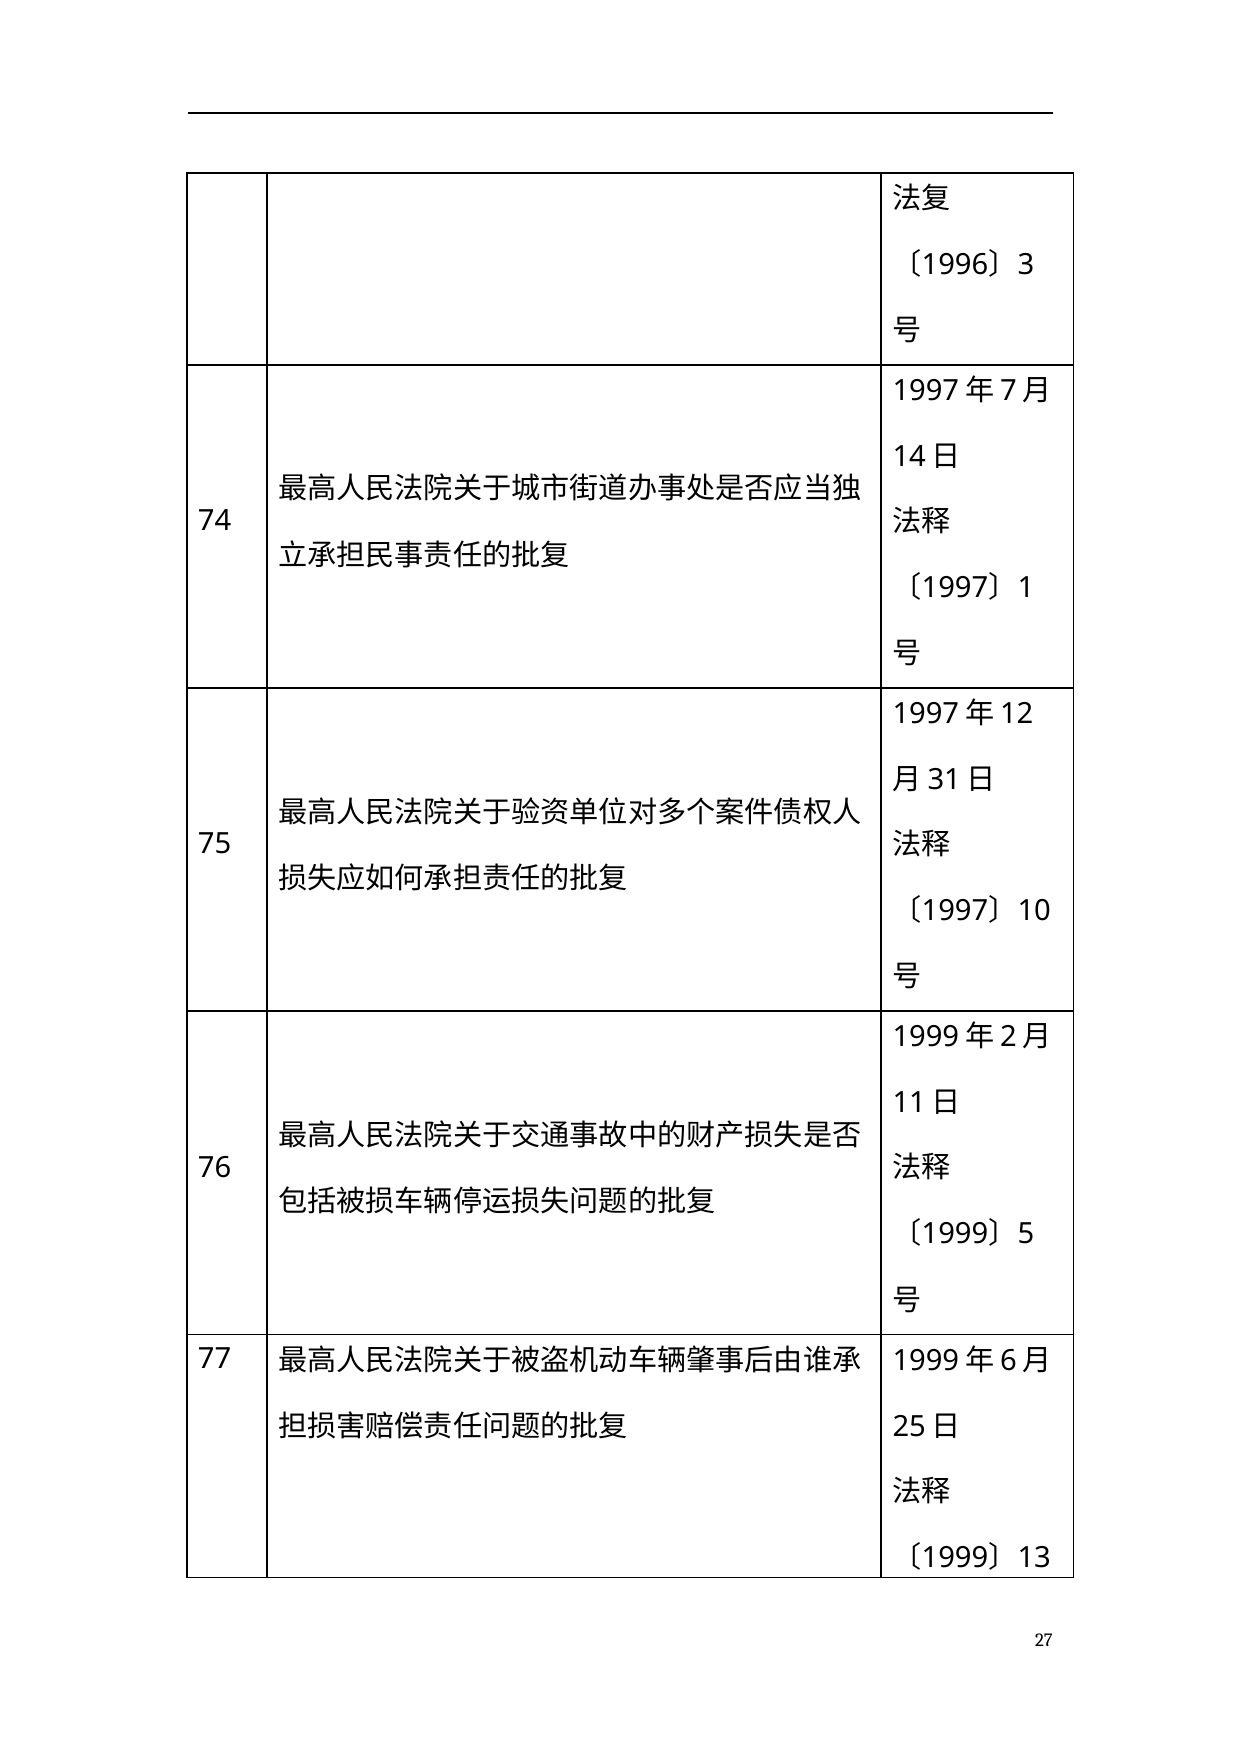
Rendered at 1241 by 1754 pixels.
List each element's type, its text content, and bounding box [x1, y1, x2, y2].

table_cell 1997年7月14日 法释〔1997〕1号 [882, 366, 1073, 687]
table_cell 74 [188, 366, 266, 687]
table_cell 77 [188, 1335, 266, 1577]
table_cell 75 [188, 689, 266, 1010]
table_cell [882, 174, 1073, 364]
table_cell 73 [188, 174, 266, 364]
table_cell 最高人民法院关于交通事故中的财产损失是否包括被损车辆停运损失问题的批复 [268, 1012, 880, 1334]
table_cell 1999年2月11日 法释〔1999〕5号 [882, 1012, 1073, 1334]
table_cell 76 [188, 1012, 266, 1334]
table_cell 最高人民法院关于城市街道办事处是否应当独立承担民事责任的批复 [268, 366, 880, 687]
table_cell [268, 174, 880, 364]
table_cell 最高人民法院关于验资单位对多个案件债权人损失应如何承担责任的批复 [268, 689, 880, 1010]
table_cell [268, 1335, 880, 1577]
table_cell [882, 1335, 1073, 1577]
table_cell 1997年12月31日 法释〔1997〕10号 [882, 689, 1073, 1010]
